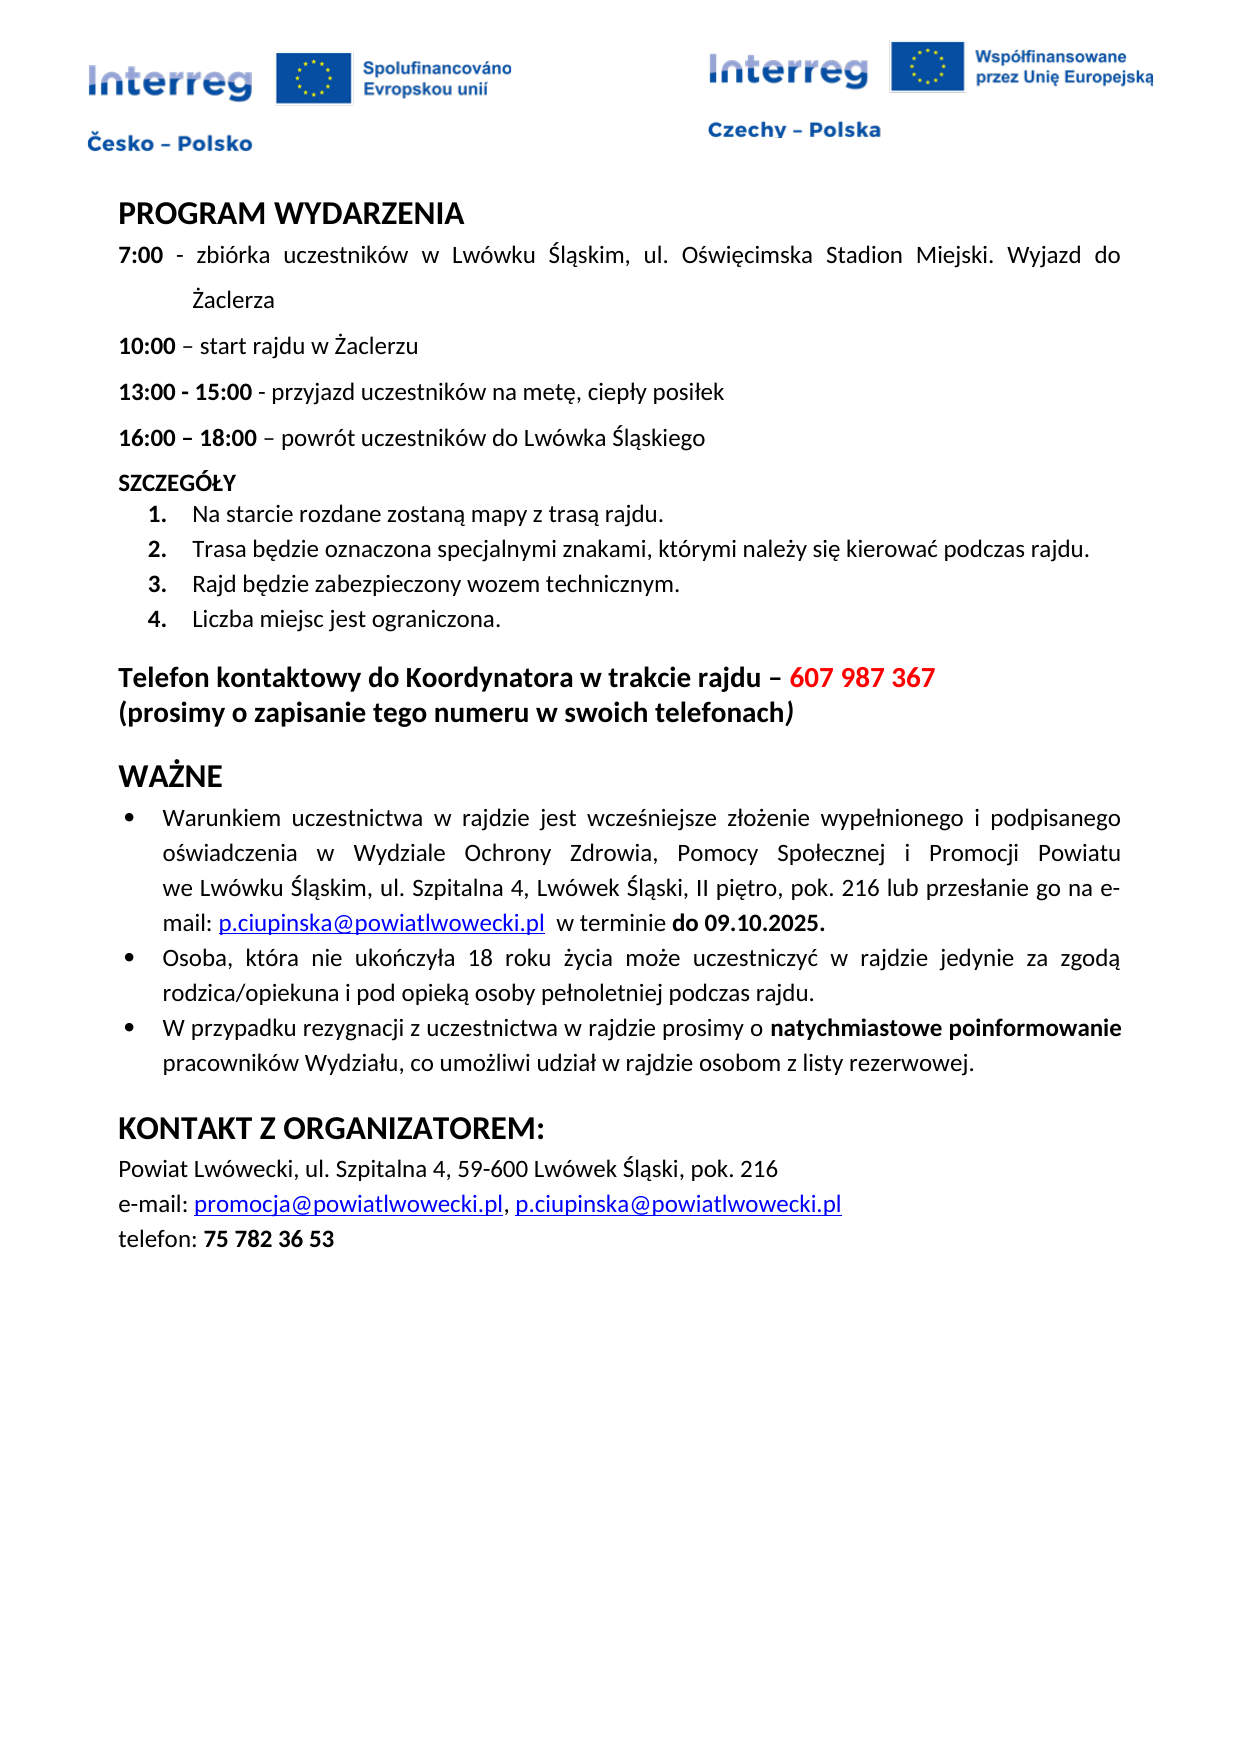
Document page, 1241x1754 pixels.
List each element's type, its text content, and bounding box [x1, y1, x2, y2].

list Trasa będzie oznaczona specjalnymi znakami, którymi należy się kierować podczas rajdu. [148, 533, 1122, 563]
text Telefon kontaktowy do Koordynatora w trakcie rajdu – 607 987 367 [118, 659, 1122, 694]
text 16:00 – 18:00 – powrót uczestników do Lwówka Śląskiego [118, 422, 1122, 452]
text 13:00 - 15:00 - przyjazd uczestników na metę, ciepły posiłek [118, 376, 1122, 406]
subtitle WAŻNE [118, 755, 1122, 796]
text (prosimy o zapisanie tego numeru w swoich telefonach) [118, 694, 1122, 730]
picture [706, 37, 1153, 138]
text SZCZEGÓŁY [118, 467, 1122, 498]
list Osoba, która nie ukończyła 18 roku życia może uczestniczyć w rajdzie jedynie za zgodą rodzica/opiekuna i pod opieką osoby pełnoletniej podczas rajdu. [125, 942, 1122, 1007]
list Rajd będzie zabezpieczony wozem technicznym. [148, 568, 1122, 598]
subtitle KONTAKT Z ORGANIZATOREM: [118, 1107, 1122, 1147]
text Powiat Lwówecki, ul. Szpitalna 4, 59-600 Lwówek Śląski, pok. 216 [118, 1153, 1122, 1184]
text 7:00 - zbiórka uczestników w Lwówku Śląskim, ul. Oświęcimska Stadion Miejski. Wyjazd do Żaclerza [118, 239, 1122, 315]
list Liczba miejsc jest ograniczona. [148, 603, 1122, 633]
subtitle PROGRAM WYDARZENIA [118, 192, 1122, 233]
list W przypadku rezygnacji z uczestnictwa w rajdzie prosimy o natychmiastowe poinformowanie pracowników Wydziału, co umożliwi udział w rajdzie osobom z listy rezerwowej. [125, 1012, 1122, 1077]
picture [86, 48, 511, 152]
text e-mail: promocja@powiatlwowecki.pl, p.ciupinska@powiatlwowecki.pl [118, 1188, 1122, 1219]
text 10:00 – start rajdu w Żaclerzu [118, 330, 1122, 361]
text telefon: 75 782 36 53 [118, 1223, 1122, 1254]
list Warunkiem uczestnictwa w rajdzie jest wcześniejsze złożenie wypełnionego i podpisanego oświadczenia w Wydziale Ochrony Zdrowia, Pomocy Społecznej i Promocji Powiatu we Lwówku Śląskim, ul. Szpitalna 4, Lwówek Śląski, II piętro, pok. 216 lub przesłanie go na e-mail: p.ciupinska@powiatlwowecki.pl w terminie do 09.10.2025. [125, 802, 1122, 937]
list Na starcie rozdane zostaną mapy z trasą rajdu. [148, 498, 1122, 528]
